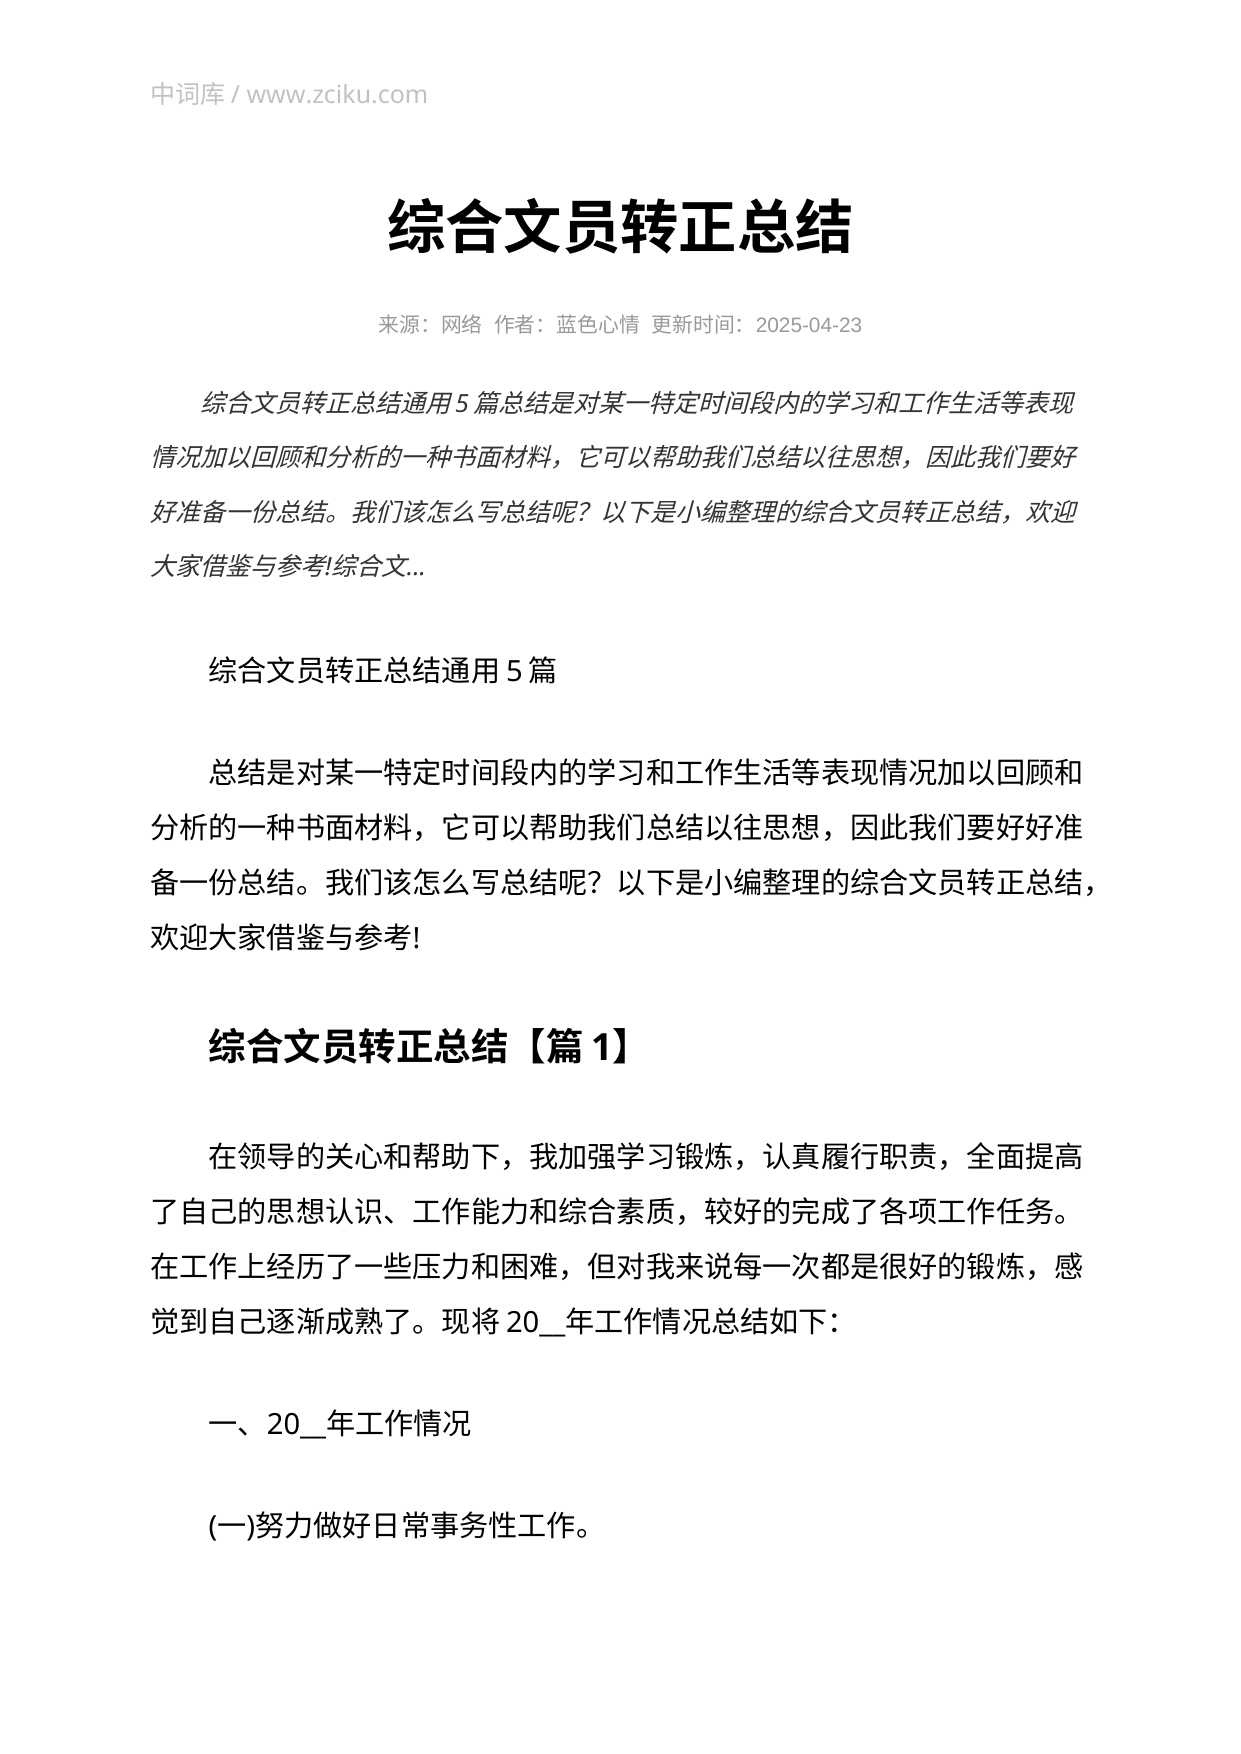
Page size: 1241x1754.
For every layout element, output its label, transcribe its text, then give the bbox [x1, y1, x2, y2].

text 来源：网络 作者：蓝色心情 更新时间：2025-04-23 [150, 313, 1090, 337]
text 在领导的关心和帮助下，我加强学习锻炼，认真履行职责，全面提高了自己的思想认识、工作能力和综合素质，较好的完成了各项工作任务。在工作上经历了一些压力和困难，但对我来说每一次都是很好的锻炼，感觉到自己逐渐成熟了。现将20__年工作情况总结如下： [150, 1134, 1090, 1341]
text 综合文员转正总结通用5篇总结是对某一特定时间段内的学习和工作生活等表现情况加以回顾和分析的一种书面材料，它可以帮助我们总结以往思想，因此我们要好好准备一份总结。我们该怎么写总结呢？以下是小编整理的综合文员转正总结，欢迎大家借鉴与参考!综合文... [150, 383, 1090, 583]
text 综合文员转正总结【篇1】 [150, 1016, 1090, 1071]
text 综合文员转正总结通用5篇 [150, 648, 1090, 690]
text 一、20__年工作情况 [150, 1401, 1090, 1443]
text 总结是对某一特定时间段内的学习和工作生活等表现情况加以回顾和分析的一种书面材料，它可以帮助我们总结以往思想，因此我们要好好准备一份总结。我们该怎么写总结呢？以下是小编整理的综合文员转正总结，欢迎大家借鉴与参考! [150, 750, 1090, 957]
text (一)努力做好日常事务性工作。 [150, 1503, 1090, 1545]
subtitle 综合文员转正总结 [150, 181, 1090, 266]
